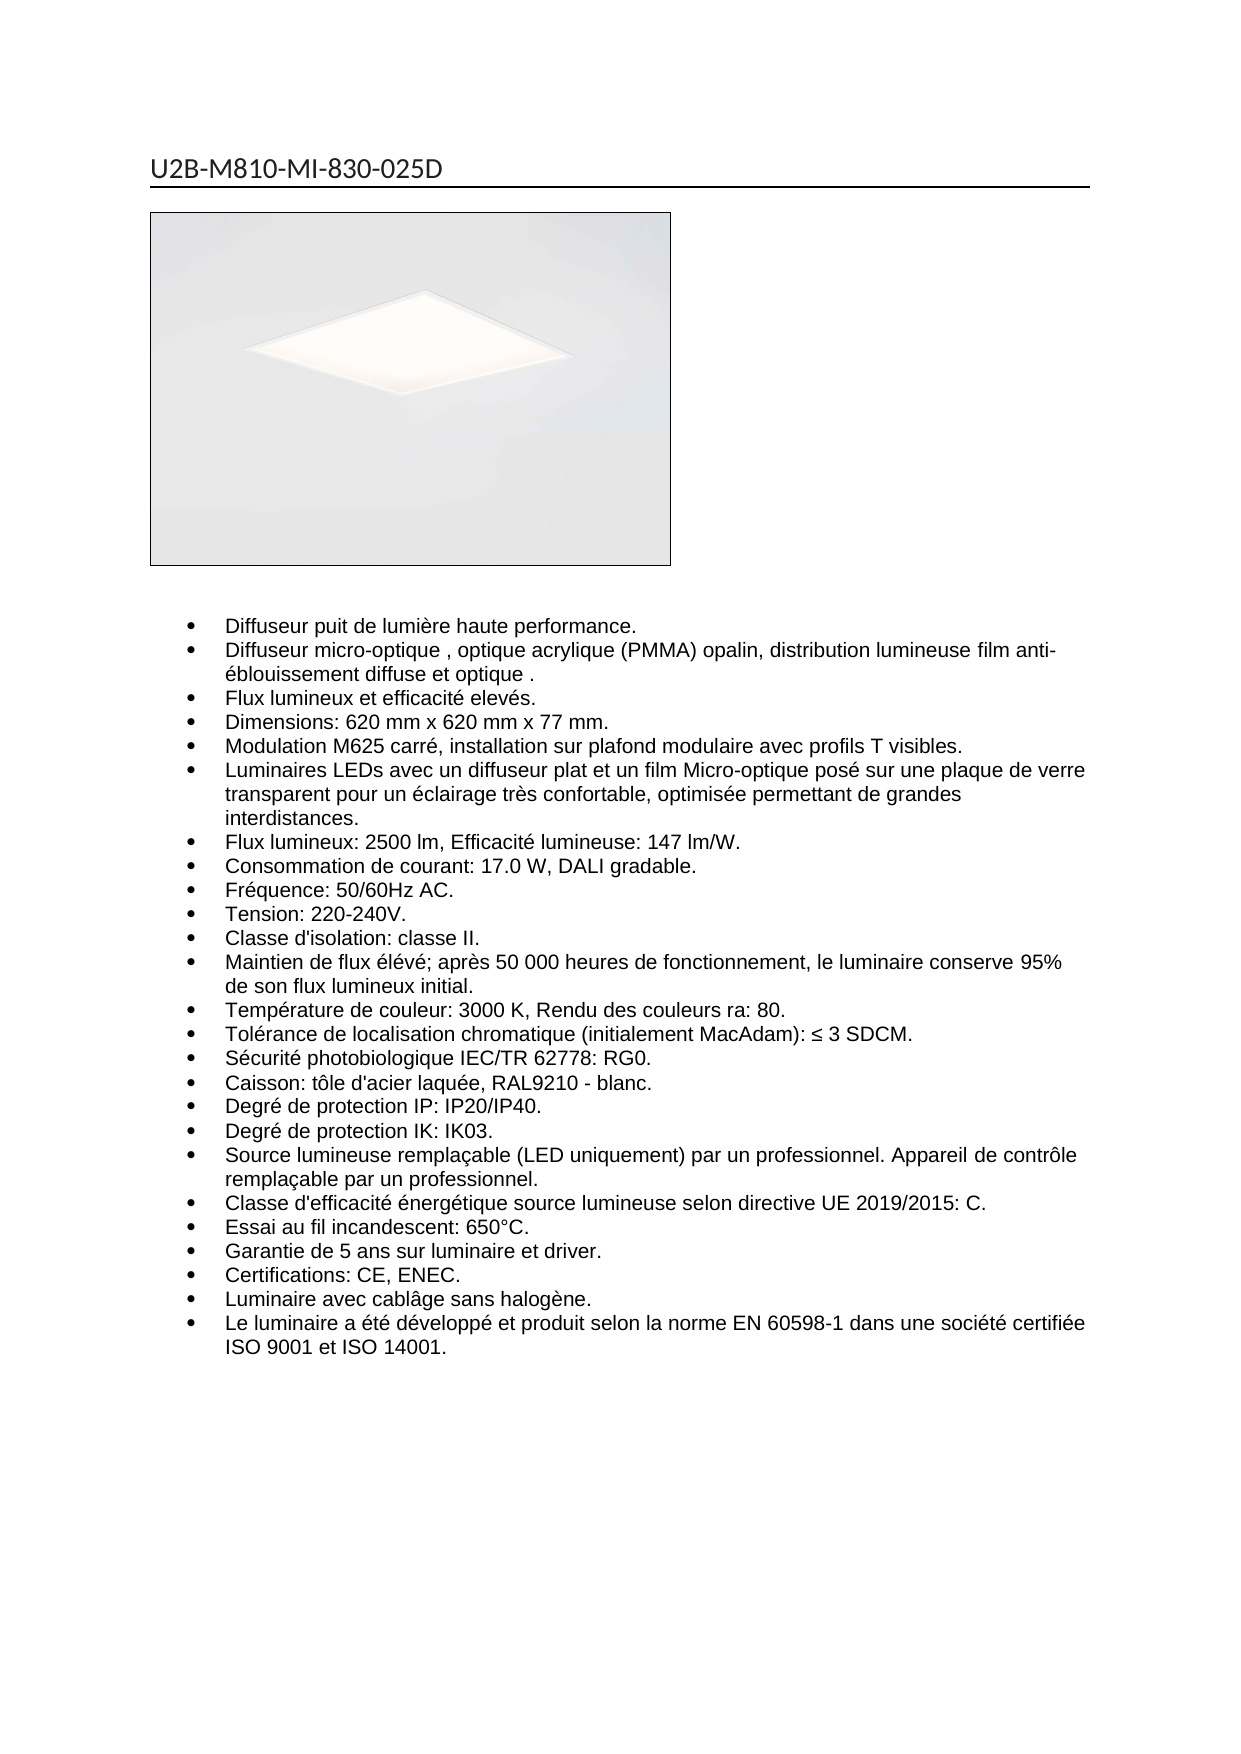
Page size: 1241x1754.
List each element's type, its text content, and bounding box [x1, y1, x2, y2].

list Classe d'isolation: classe II. [187, 926, 1090, 950]
list Diffuseur puit de lumière haute performance. [187, 613, 1090, 638]
list Consommation de courant: 17.0 W, DALI gradable. [187, 854, 1090, 878]
list Modulation M625 carré, installation sur plafond modulaire avec profils T visibles. [187, 734, 1090, 758]
list Degré de protection IK: IK03. [187, 1118, 1090, 1142]
list Caisson: tôle d'acier laquée, RAL9210 - blanc. [187, 1070, 1090, 1094]
list Maintien de flux élévé; après 50 000 heures de fonctionnement, le luminaire conserve 95% de son flux lumineux initial. [187, 950, 1090, 998]
list Luminaire avec cablâge sans halogène. [187, 1287, 1090, 1311]
text U2B-M810-MI-830-025D [150, 150, 1090, 186]
list Tension: 220-240V. [187, 902, 1090, 926]
list Luminaires LEDs avec un diffuseur plat et un film Micro-optique posé sur une plaque de verre transparent pour un éclairage très confortable, optimisée permettant de grandes interdistances. [187, 758, 1090, 830]
list Garantie de 5 ans sur luminaire et driver. [187, 1239, 1090, 1263]
list Dimensions: 620 mm x 620 mm x 77 mm. [187, 710, 1090, 734]
list Flux lumineux: 2500 lm, Efficacité lumineuse: 147 lm/W. [187, 830, 1090, 854]
list Essai au fil incandescent: 650°C. [187, 1214, 1090, 1239]
list Certifications: CE, ENEC. [187, 1263, 1090, 1287]
list Diffuseur micro-optique , optique acrylique (PMMA) opalin, distribution lumineuse film anti-éblouissement diffuse et optique . [187, 638, 1090, 686]
list Degré de protection IP: IP20/IP40. [187, 1094, 1090, 1118]
list Sécurité photobiologique IEC/TR 62778: RG0. [187, 1046, 1090, 1070]
list Source lumineuse remplaçable (LED uniquement) par un professionnel. Appareil de contrôle remplaçable par un professionnel. [187, 1142, 1090, 1191]
list Le luminaire a été développé et produit selon la norme EN 60598-1 dans une société certifiée ISO 9001 et ISO 14001. [187, 1311, 1090, 1359]
list Fréquence: 50/60Hz AC. [187, 878, 1090, 902]
list Tolérance de localisation chromatique (initialement MacAdam): ≤ 3 SDCM. [187, 1022, 1090, 1046]
list Flux lumineux et efficacité elevés. [187, 686, 1090, 710]
list Classe d'efficacité énergétique source lumineuse selon directive UE 2019/2015: C. [187, 1191, 1090, 1214]
list Température de couleur: 3000 K, Rendu des couleurs ra: 80. [187, 998, 1090, 1022]
picture [151, 213, 670, 565]
